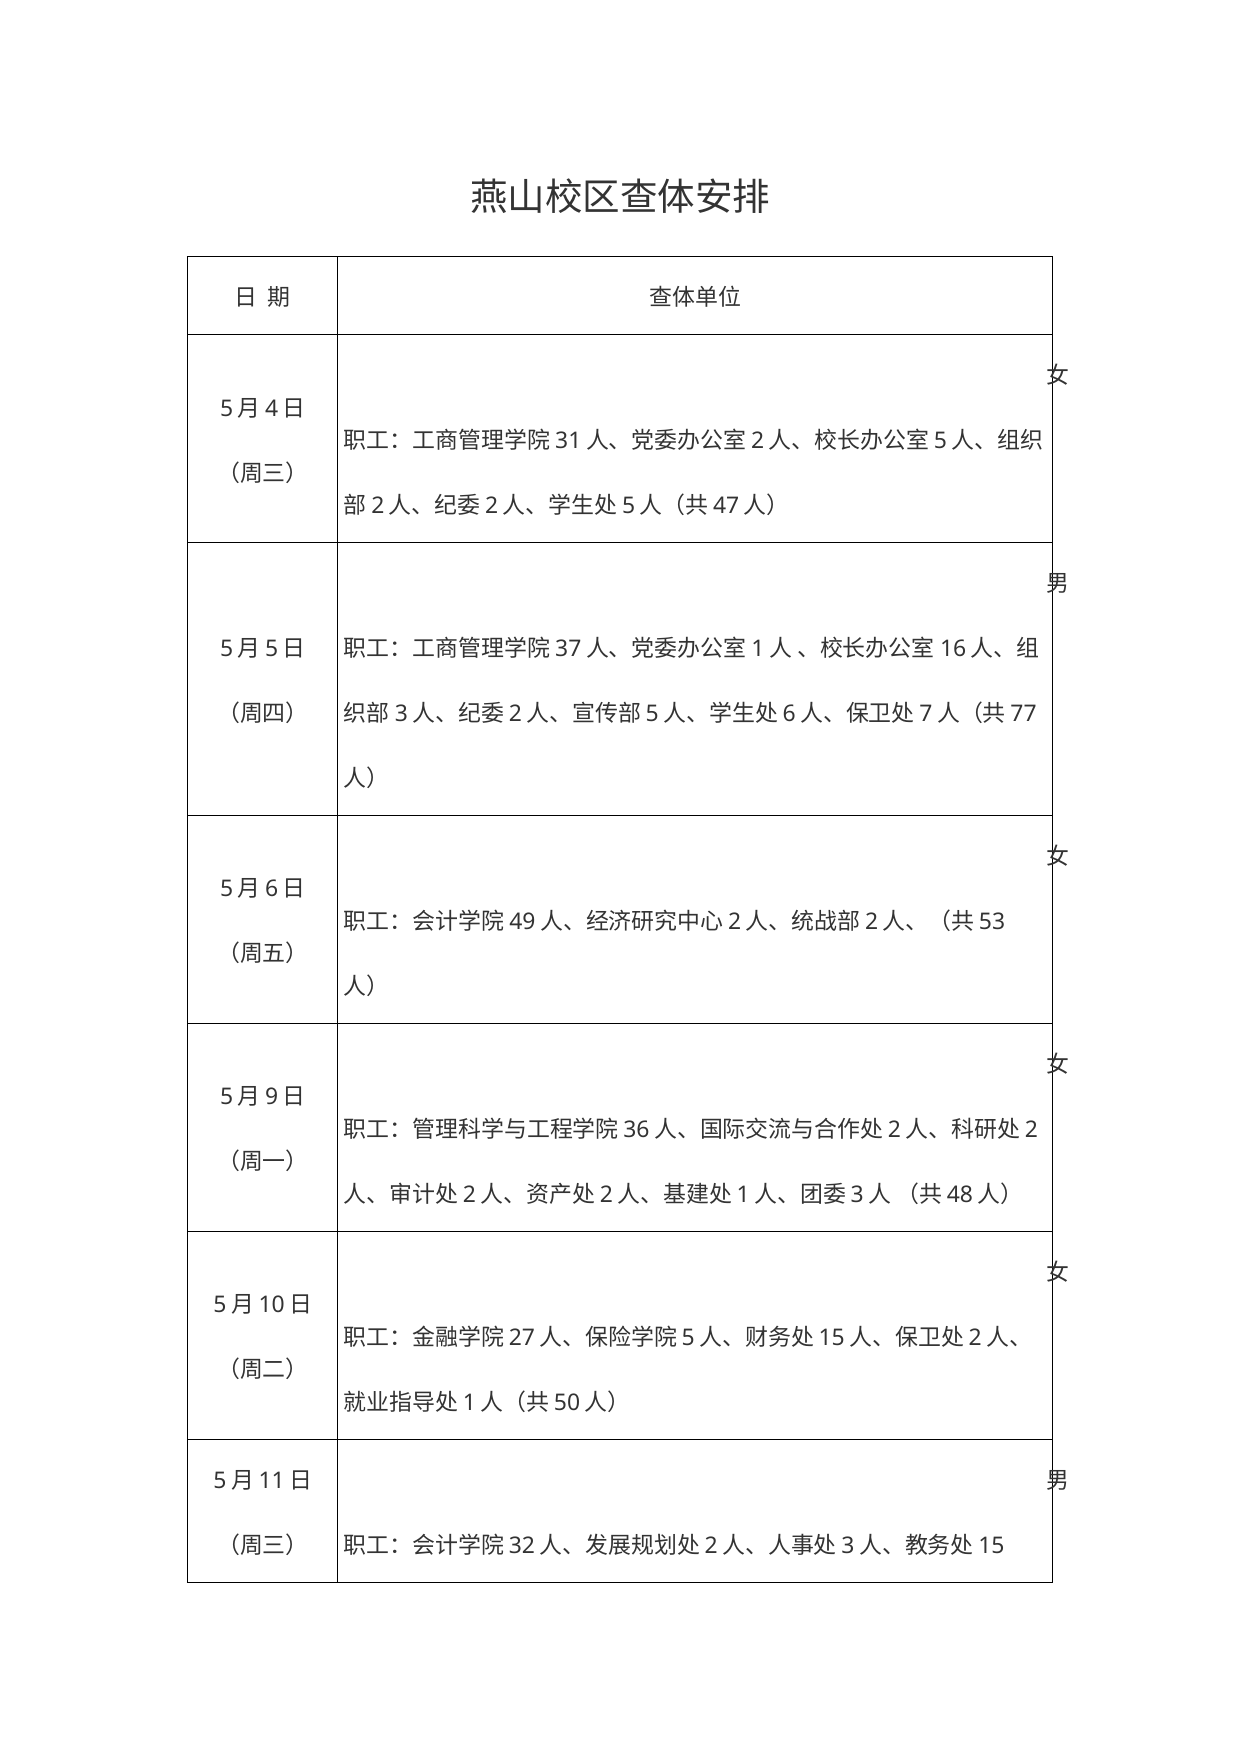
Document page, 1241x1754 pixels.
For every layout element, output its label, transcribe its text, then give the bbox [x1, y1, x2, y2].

table_cell 女职工：会计学院 49人、经济研究中心2人、统战部2人、（共53人） [338, 816, 1052, 1023]
table_cell 5月6日 （周五） [188, 816, 337, 1023]
table_cell 男职工：工商管理学院 37人、党委办公室 1人 、校长办公室 16人、组织部 3人、纪委2人、宣传部5人、学生处6人、保卫处7人（共77人） [338, 543, 1052, 815]
table_cell 5月5日 （周四） [188, 543, 337, 815]
table_header 查体单位 [338, 257, 1052, 334]
table_cell 女职工：管理科学与工程学院36人、国际交流与合作处2人、科研处2人、审计处2人、资产处2人、基建处1人、团委3人 （共48人） [338, 1024, 1052, 1231]
table_cell 女职工：金融学院27人、保险学院5人、财务处15人、保卫处2人、就业指导处1人（共50人） [338, 1232, 1052, 1439]
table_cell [338, 1440, 1052, 1582]
table_cell 女职工：工商管理学院 31人、党委办公室2人、校长办公室5人、组织部2人、纪委2人、学生处5人（共47人） [338, 335, 1052, 542]
table_header 日 期 [188, 257, 337, 334]
table_cell 5月11日 （周三） [188, 1440, 337, 1582]
table_cell 5月4日 （周三） [188, 335, 337, 542]
table_cell 5月9日 （周一） [188, 1024, 337, 1231]
text 燕山校区查体安排 [187, 162, 1053, 227]
table_cell 5月10日 （周二） [188, 1232, 337, 1439]
